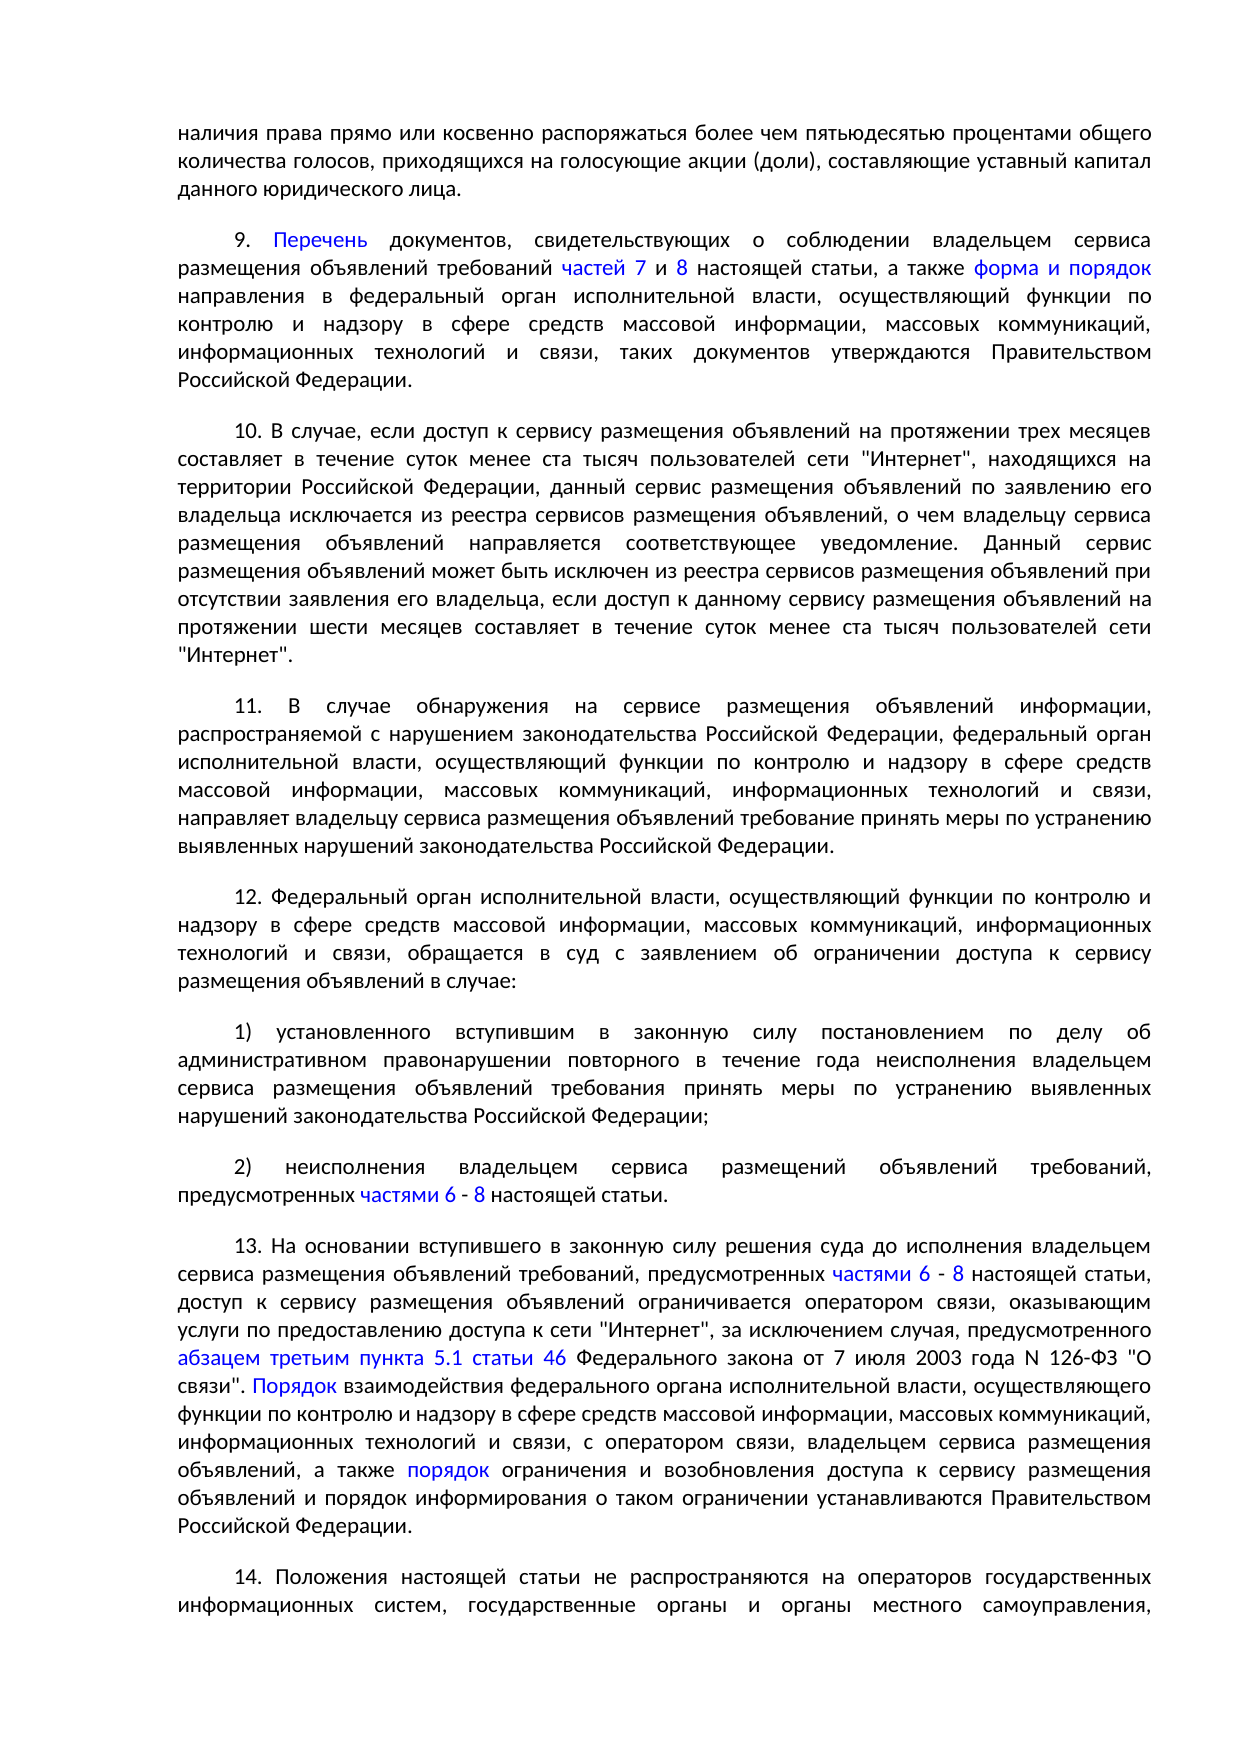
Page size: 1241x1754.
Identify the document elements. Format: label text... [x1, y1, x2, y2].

text 12. Федеральный орган исполнительной власти, осуществляющий функции по контролю и надзору в сфере средств массовой информации, массовых коммуникаций, информационных технологий и связи, обращается в суд с заявлением об ограничении доступа к сервису размещения объявлений в случае: [177, 882, 1152, 994]
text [177, 118, 1152, 202]
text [177, 1562, 1152, 1618]
text 1) установленного вступившим в законную силу постановлением по делу об административном правонарушении повторного в течение года неисполнения владельцем сервиса размещения объявлений требования принять меры по устранению выявленных нарушений законодательства Российской Федерации; [177, 1017, 1152, 1129]
text 10. В случае, если доступ к сервису размещения объявлений на протяжении трех месяцев составляет в течение суток менее ста тысяч пользователей сети "Интернет", находящихся на территории Российской Федерации, данный сервис размещения объявлений по заявлению его владельца исключается из реестра сервисов размещения объявлений, о чем владельцу сервиса размещения объявлений направляется соответствующее уведомление. Данный сервис размещения объявлений может быть исключен из реестра сервисов размещения объявлений при отсутствии заявления его владельца, если доступ к данному сервису размещения объявлений на протяжении шести месяцев составляет в течение суток менее ста тысяч пользователей сети "Интернет". [177, 416, 1152, 668]
text 2) неисполнения владельцем сервиса размещений объявлений требований, предусмотренных частями 6 - 8 настоящей статьи. [177, 1152, 1152, 1208]
text 9. Перечень документов, свидетельствующих о соблюдении владельцем сервиса размещения объявлений требований частей 7 и 8 настоящей статьи, а также форма и порядок направления в федеральный орган исполнительной власти, осуществляющий функции по контролю и надзору в сфере средств массовой информации, массовых коммуникаций, информационных технологий и связи, таких документов утверждаются Правительством Российской Федерации. [177, 225, 1152, 393]
text 11. В случае обнаружения на сервисе размещения объявлений информации, распространяемой с нарушением законодательства Российской Федерации, федеральный орган исполнительной власти, осуществляющий функции по контролю и надзору в сфере средств массовой информации, массовых коммуникаций, информационных технологий и связи, направляет владельцу сервиса размещения объявлений требование принять меры по устранению выявленных нарушений законодательства Российской Федерации. [177, 691, 1152, 859]
text 13. На основании вступившего в законную силу решения суда до исполнения владельцем сервиса размещения объявлений требований, предусмотренных частями 6 - 8 настоящей статьи, доступ к сервису размещения объявлений ограничивается оператором связи, оказывающим услуги по предоставлению доступа к сети "Интернет", за исключением случая, предусмотренного абзацем третьим пункта 5.1 статьи 46 Федерального закона от 7 июля 2003 года N 126-ФЗ "О связи". Порядок взаимодействия федерального органа исполнительной власти, осуществляющего функции по контролю и надзору в сфере средств массовой информации, массовых коммуникаций, информационных технологий и связи, с оператором связи, владельцем сервиса размещения объявлений, а также порядок ограничения и возобновления доступа к сервису размещения объявлений и порядок информирования о таком ограничении устанавливаются Правительством Российской Федерации. [177, 1231, 1152, 1539]
